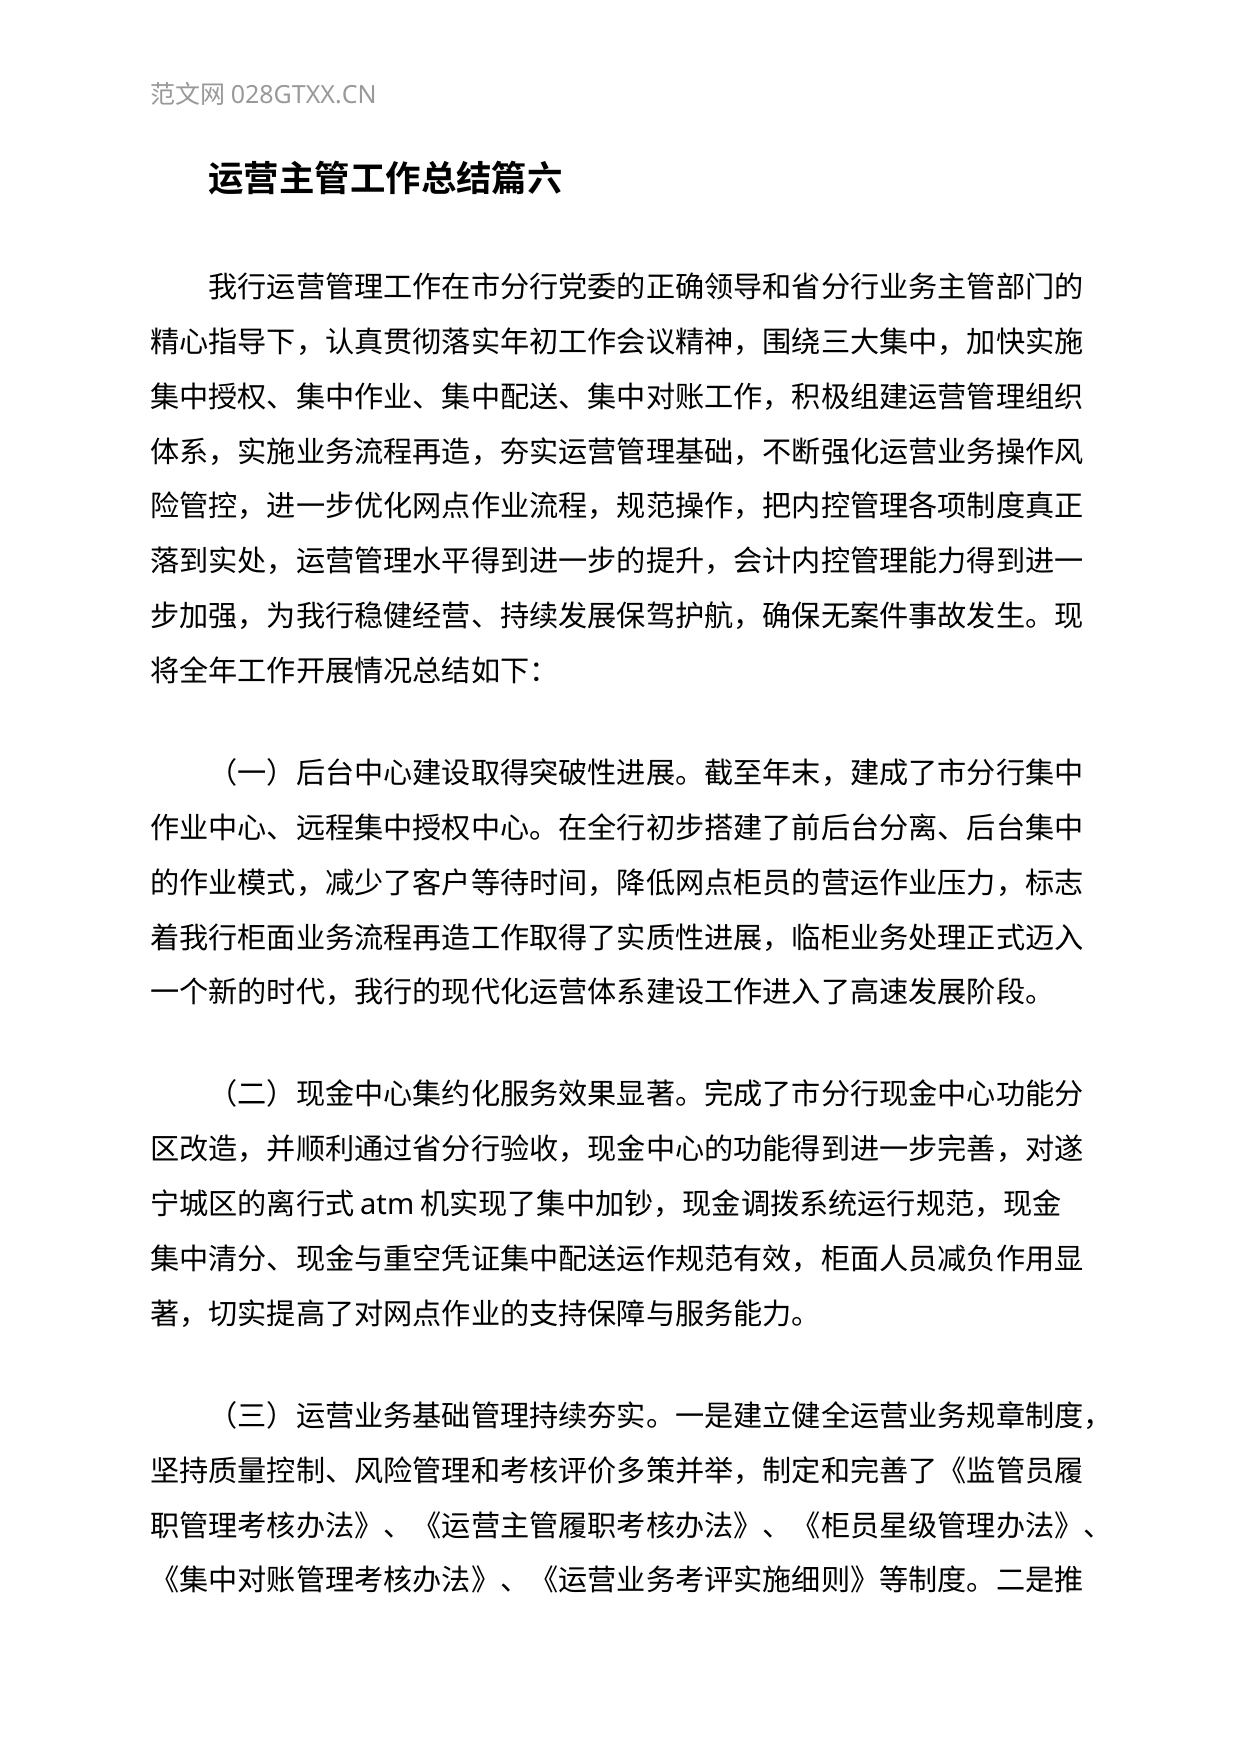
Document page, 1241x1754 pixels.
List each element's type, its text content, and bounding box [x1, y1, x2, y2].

text 运营主管工作总结篇六 [150, 150, 1090, 201]
text （二）现金中心集约化服务效果显著。完成了市分行现金中心功能分区改造，并顺利通过省分行验收，现金中心的功能得到进一步完善，对遂宁城区的离行式atm机实现了集中加钞，现金调拨系统运行规范，现金集中清分、现金与重空凭证集中配送运作规范有效，柜面人员减负作用显著，切实提高了对网点作业的支持保障与服务能力。 [150, 1071, 1090, 1333]
text 我行运营管理工作在市分行党委的正确领导和省分行业务主管部门的精心指导下，认真贯彻落实年初工作会议精神，围绕三大集中，加快实施集中授权、集中作业、集中配送、集中对账工作，积极组建运营管理组织体系，实施业务流程再造，夯实运营管理基础，不断强化运营业务操作风险管控，进一步优化网点作业流程，规范操作，把内控管理各项制度真正落到实处，运营管理水平得到进一步的提升，会计内控管理能力得到进一步加强，为我行稳健经营、持续发展保驾护航，确保无案件事故发生。现将全年工作开展情况总结如下： [150, 263, 1090, 690]
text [150, 1392, 1090, 1599]
text （一）后台中心建设取得突破性进展。截至年末，建成了市分行集中作业中心、远程集中授权中心。在全行初步搭建了前后台分离、后台集中的作业模式，减少了客户等待时间，降低网点柜员的营运作业压力，标志着我行柜面业务流程再造工作取得了实质性进展，临柜业务处理正式迈入一个新的时代，我行的现代化运营体系建设工作进入了高速发展阶段。 [150, 749, 1090, 1011]
